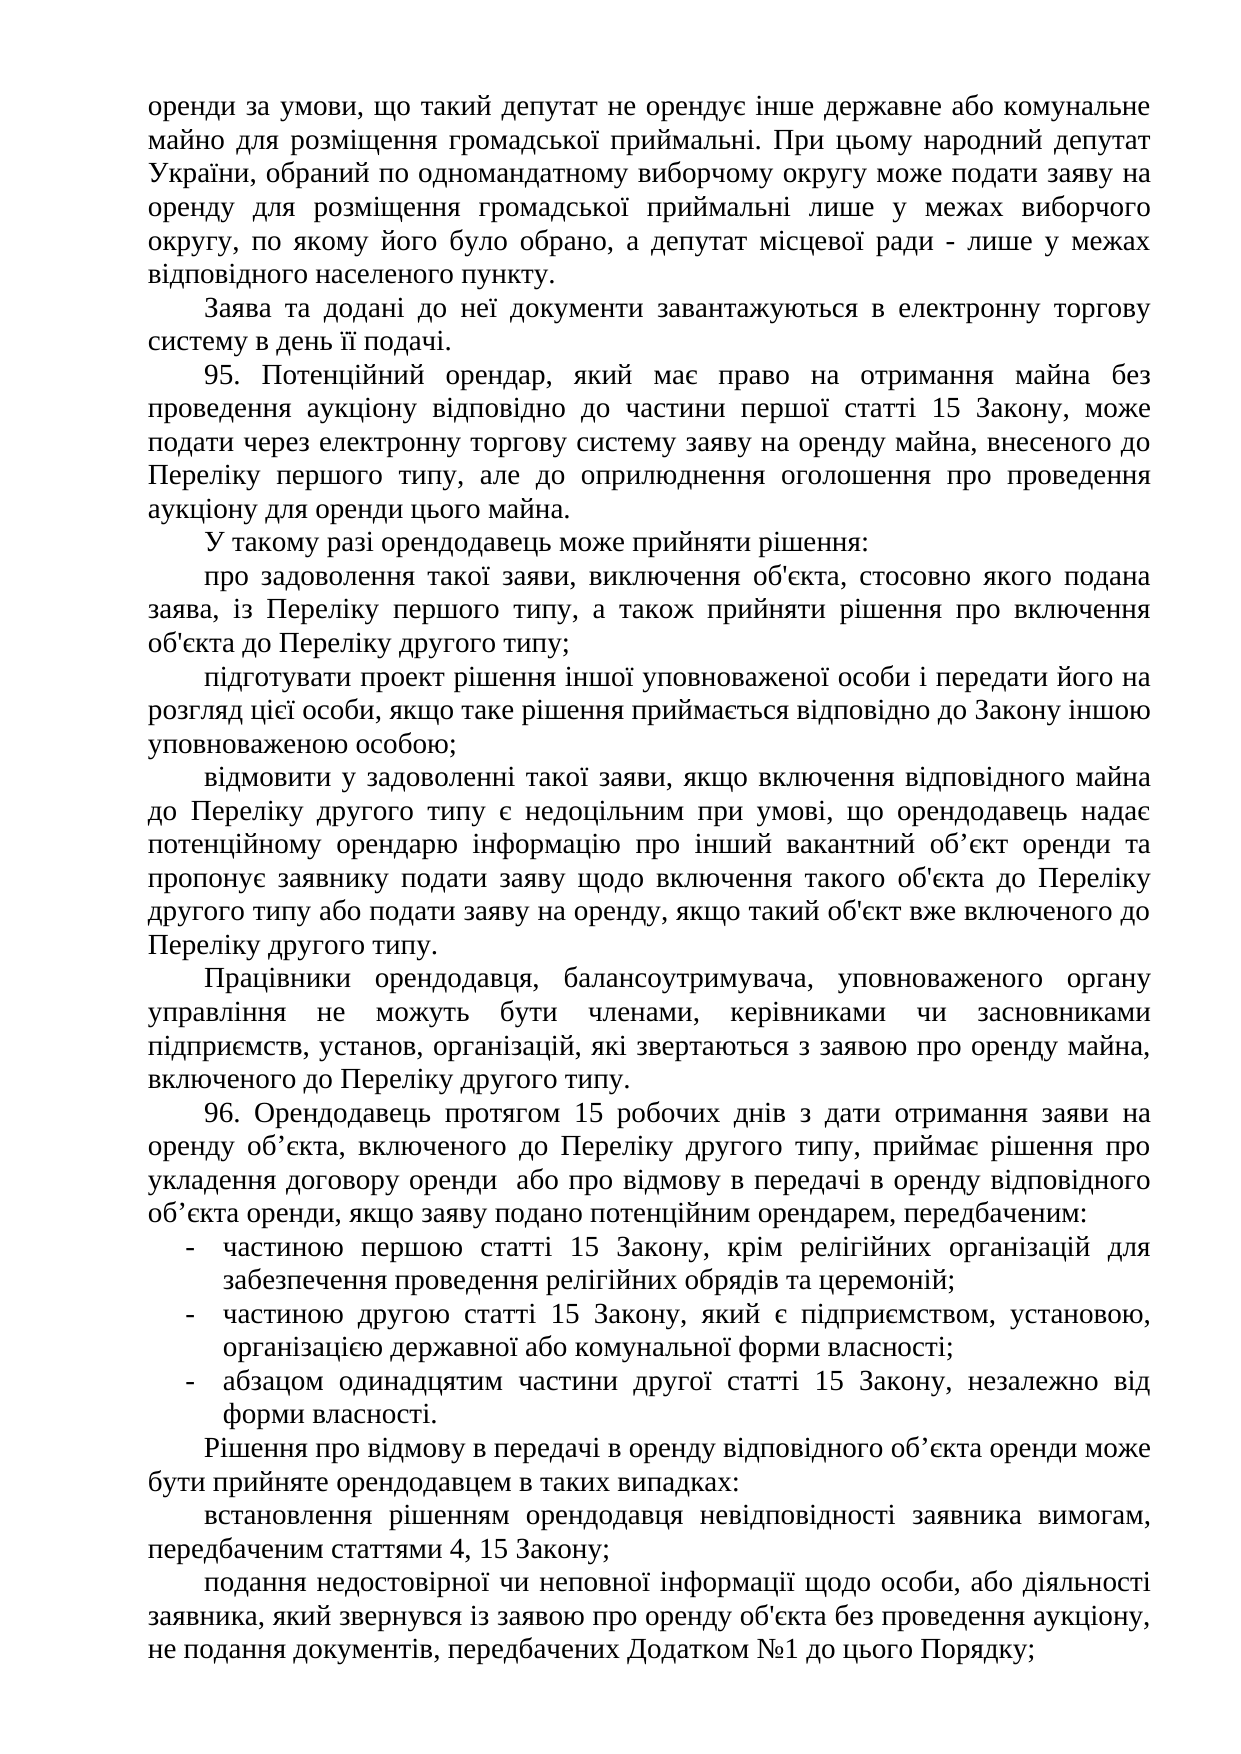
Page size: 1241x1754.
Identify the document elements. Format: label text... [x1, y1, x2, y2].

list абзацом одинадцятим частини другої статті 15 Закону, незалежно від форми власності. [185, 1363, 1152, 1430]
list частиною першою статті 15 Закону, крім релігійних організацій для забезпечення проведення релігійних обрядів та церемоній; [185, 1229, 1152, 1296]
text подання недостовірної чи неповної інформації щодо особи, або діяльності заявника, який звернувся із заявою про оренду об'єкта без проведення аукціону, не подання документів, передбачених Додатком №1 до цього Порядку; [148, 1564, 1152, 1665]
list частиною другою статті 15 Закону, який є підприємством, установою, організацією державної або комунальної форми власності; [185, 1296, 1152, 1363]
text Працівники орендодавця, балансоутримувача, уповноваженого органу управління не можуть бути членами, керівниками чи засновниками підприємств, установ, організацій, які звертаються з заявою про оренду майна, включеного до Переліку другого типу. [148, 961, 1152, 1095]
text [148, 88, 1152, 290]
text 96. Орендодавець протягом 15 робочих днів з дати отримання заяви на оренду об’єкта, включеного до Переліку другого типу, приймає рішення про укладення договору оренди або про відмову в передачі в оренду відповідного об’єкта оренди, якщо заяву подано потенційним орендарем, передбаченим: [148, 1095, 1152, 1229]
text встановлення рішенням орендодавця невідповідності заявника вимогам, передбаченим статтями 4, 15 Закону; [148, 1497, 1152, 1564]
text Рішення про відмову в передачі в оренду відповідного об’єкта оренди може бути прийняте орендодавцем в таких випадках: [148, 1430, 1152, 1497]
text У такому разі орендодавець може прийняти рішення: [148, 524, 1152, 558]
text підготувати проект рішення іншої уповноваженої особи і передати його на розгляд цієї особи, якщо таке рішення приймається відповідно до Закону іншою уповноваженою особою; [148, 659, 1152, 759]
text відмовити у задоволенні такої заяви, якщо включення відповідного майна до Переліку другого типу є недоцільним при умові, що орендодавець надає потенційному орендарю інформацію про інший вакантний об’єкт оренди та пропонує заявнику подати заяву щодо включення такого об'єкта до Переліку другого типу або подати заяву на оренду, якщо такий об'єкт вже включеного до Переліку другого типу. [148, 759, 1152, 961]
text Заява та додані до неї документи завантажуються в електронну торгову систему в день її подачі. [148, 290, 1152, 357]
text про задоволення такої заяви, виключення об'єкта, стосовно якого подана заява, із Переліку першого типу, а також прийняти рішення про включення об'єкта до Переліку другого типу; [148, 558, 1152, 659]
text 95. Потенційний орендар, який має право на отримання майна без проведення аукціону відповідно до частини першої статті 15 Закону, може подати через електронну торгову систему заяву на оренду майна, внесеного до Переліку першого типу, але до оприлюднення оголошення про проведення аукціону для оренди цього майна. [148, 357, 1152, 524]
